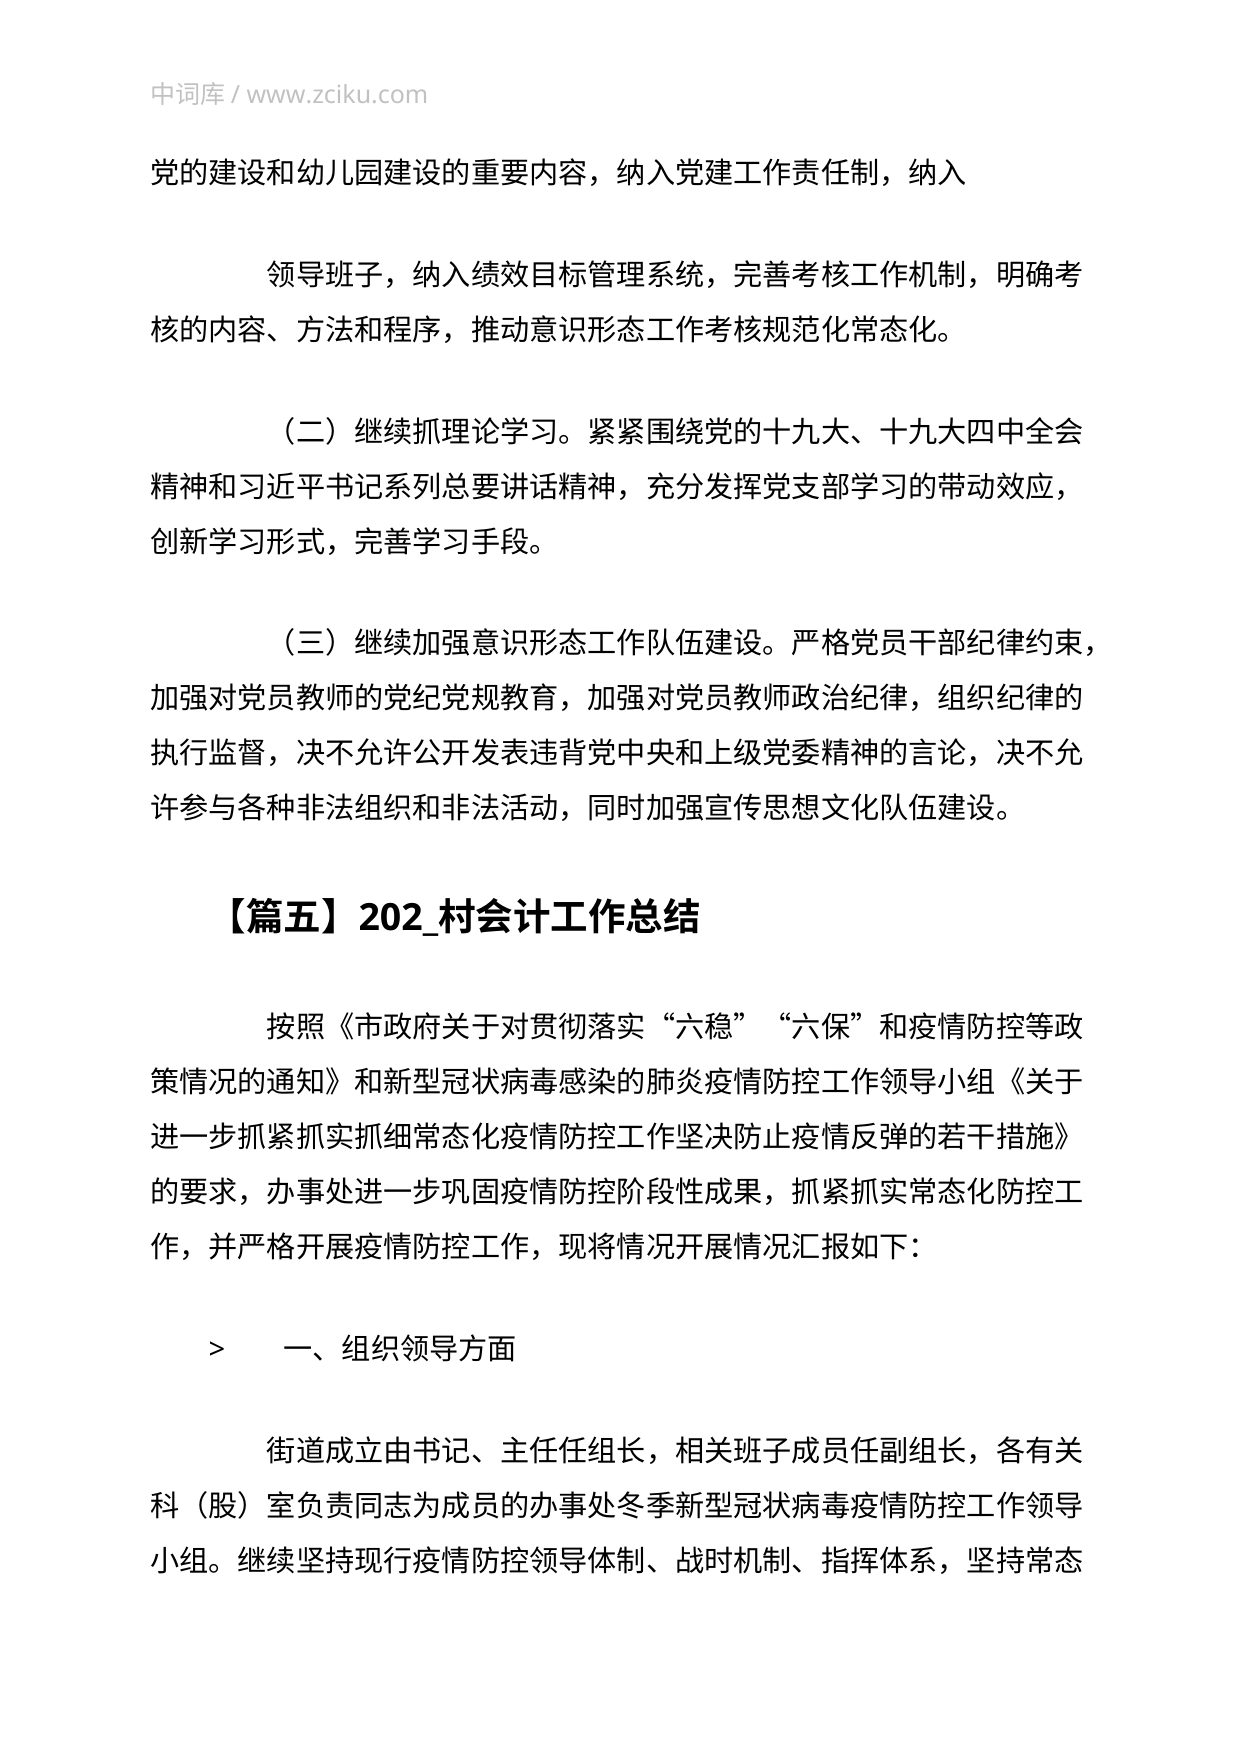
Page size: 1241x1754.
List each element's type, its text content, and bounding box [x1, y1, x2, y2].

text 【篇五】202_村会计工作总结 [150, 886, 1090, 941]
text 领导班子，纳入绩效目标管理系统，完善考核工作机制，明确考核的内容、方法和程序，推动意识形态工作考核规范化常态化。 [150, 252, 1090, 349]
text （二）继续抓理论学习。紧紧围绕党的十九大、十九大四中全会精神和习近平书记系列总要讲话精神，充分发挥党支部学习的带动效应，创新学习形式，完善学习手段。 [150, 408, 1090, 561]
text 按照《市政府关于对贯彻落实“六稳”“六保”和疫情防控等政策情况的通知》和新型冠状病毒感染的肺炎疫情防控工作领导小组《关于进一步抓紧抓实抓细常态化疫情防控工作坚决防止疫情反弹的若干措施》的要求，办事处进一步巩固疫情防控阶段性成果，抓紧抓实常态化防控工作，并严格开展疫情防控工作，现将情况开展情况汇报如下： [150, 1004, 1090, 1266]
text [150, 150, 1090, 192]
text > 一、组织领导方面 [150, 1325, 1090, 1368]
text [150, 1427, 1090, 1579]
text （三）继续加强意识形态工作队伍建设。严格党员干部纪律约束，加强对党员教师的党纪党规教育，加强对党员教师政治纪律，组织纪律的执行监督，决不允许公开发表违背党中央和上级党委精神的言论，决不允许参与各种非法组织和非法活动，同时加强宣传思想文化队伍建设。 [150, 620, 1090, 827]
